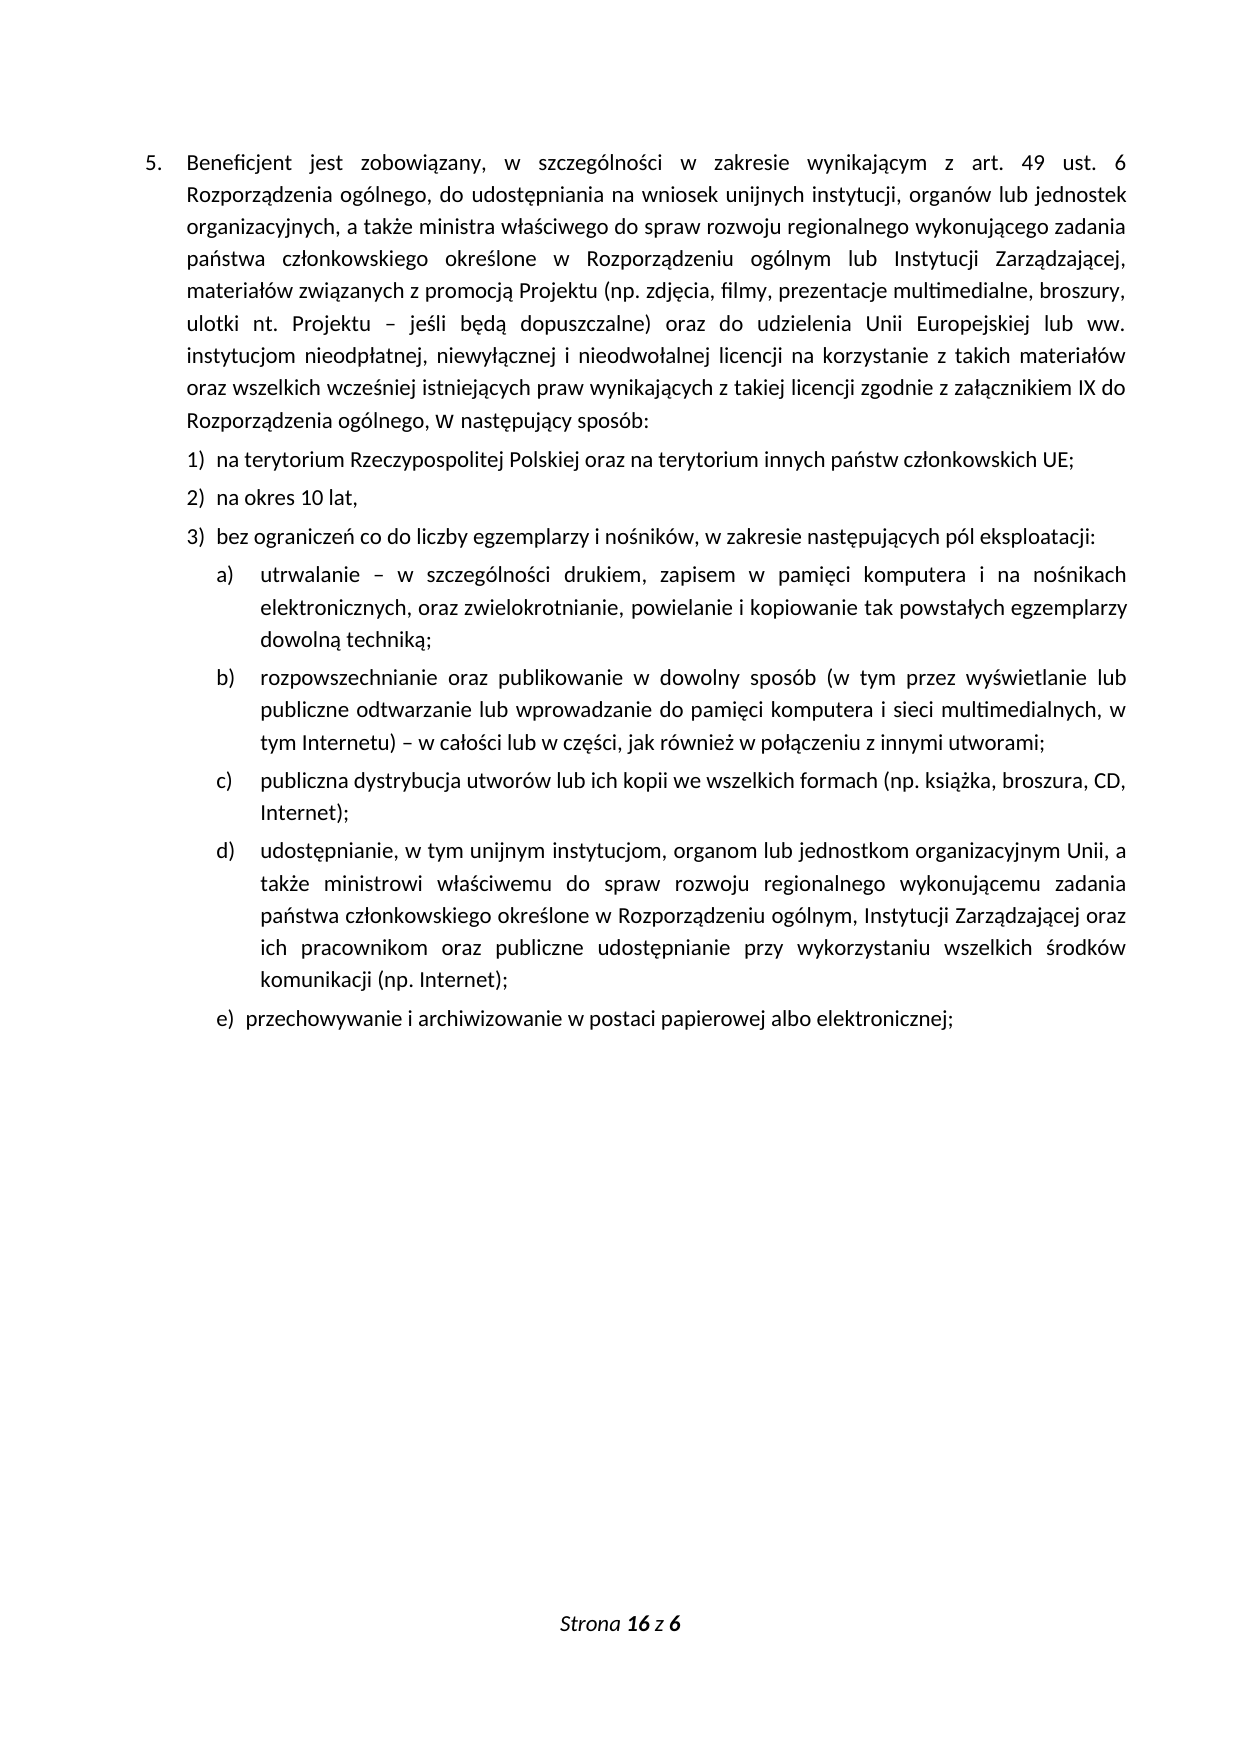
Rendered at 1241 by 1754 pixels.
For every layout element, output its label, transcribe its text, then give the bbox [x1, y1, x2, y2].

list udostępnianie, w tym unijnym instytucjom, organom lub jednostkom organizacyjnym Unii, a także ministrowi właściwemu do spraw rozwoju regionalnego wykonującemu zadania państwa członkowskiego określone w Rozporządzeniu ogólnym, Instytucji Zarządzającej oraz ich pracownikom oraz publiczne udostępnianie przy wykorzystaniu wszelkich środków komunikacji (np. Internet); [216, 837, 1128, 993]
list utrwalanie – w szczególności drukiem, zapisem w pamięci komputera i na nośnikach elektronicznych, oraz zwielokrotnianie, powielanie i kopiowanie tak powstałych egzemplarzy dowolną techniką; [216, 560, 1128, 653]
list na okres 10 lat, [186, 483, 1128, 512]
list przechowywanie i archiwizowanie w postaci papierowej albo elektronicznej; [216, 1004, 1128, 1032]
list publiczna dystrybucja utworów lub ich kopii we wszelkich formach (np. książka, broszura, CD, Internet); [216, 766, 1128, 826]
list bez ograniczeń co do liczby egzemplarzy i nośników, w zakresie następujących pól eksploatacji: [186, 522, 1128, 550]
list Beneficjent jest zobowiązany, w szczególności w zakresie wynikającym z art. 49 ust. 6 Rozporządzenia ogólnego, do udostępniania na wniosek unijnych instytucji, organów lub jednostek organizacyjnych, a także ministra właściwego do spraw rozwoju regionalnego wykonującego zadania państwa członkowskiego określone w Rozporządzeniu ogólnym lub Instytucji Zarządzającej, materiałów związanych z promocją Projektu (np. zdjęcia, filmy, prezentacje multimedialne, broszury, ulotki nt. Projektu – jeśli będą dopuszczalne) oraz do udzielenia Unii Europejskiej lub ww. instytucjom nieodpłatnej, niewyłącznej i nieodwołalnej licencji na korzystanie z takich materiałów oraz wszelkich wcześniej istniejących praw wynikających z takiej licencji zgodnie z załącznikiem IX do Rozporządzenia ogólnego, w następujący sposób: [145, 148, 1128, 434]
list na terytorium Rzeczypospolitej Polskiej oraz na terytorium innych państw członkowskich UE; [186, 445, 1128, 473]
list rozpowszechnianie oraz publikowanie w dowolny sposób (w tym przez wyświetlanie lub publiczne odtwarzanie lub wprowadzanie do pamięci komputera i sieci multimedialnych, w tym Internetu) – w całości lub w części, jak również w połączeniu z innymi utworami; [216, 663, 1128, 756]
